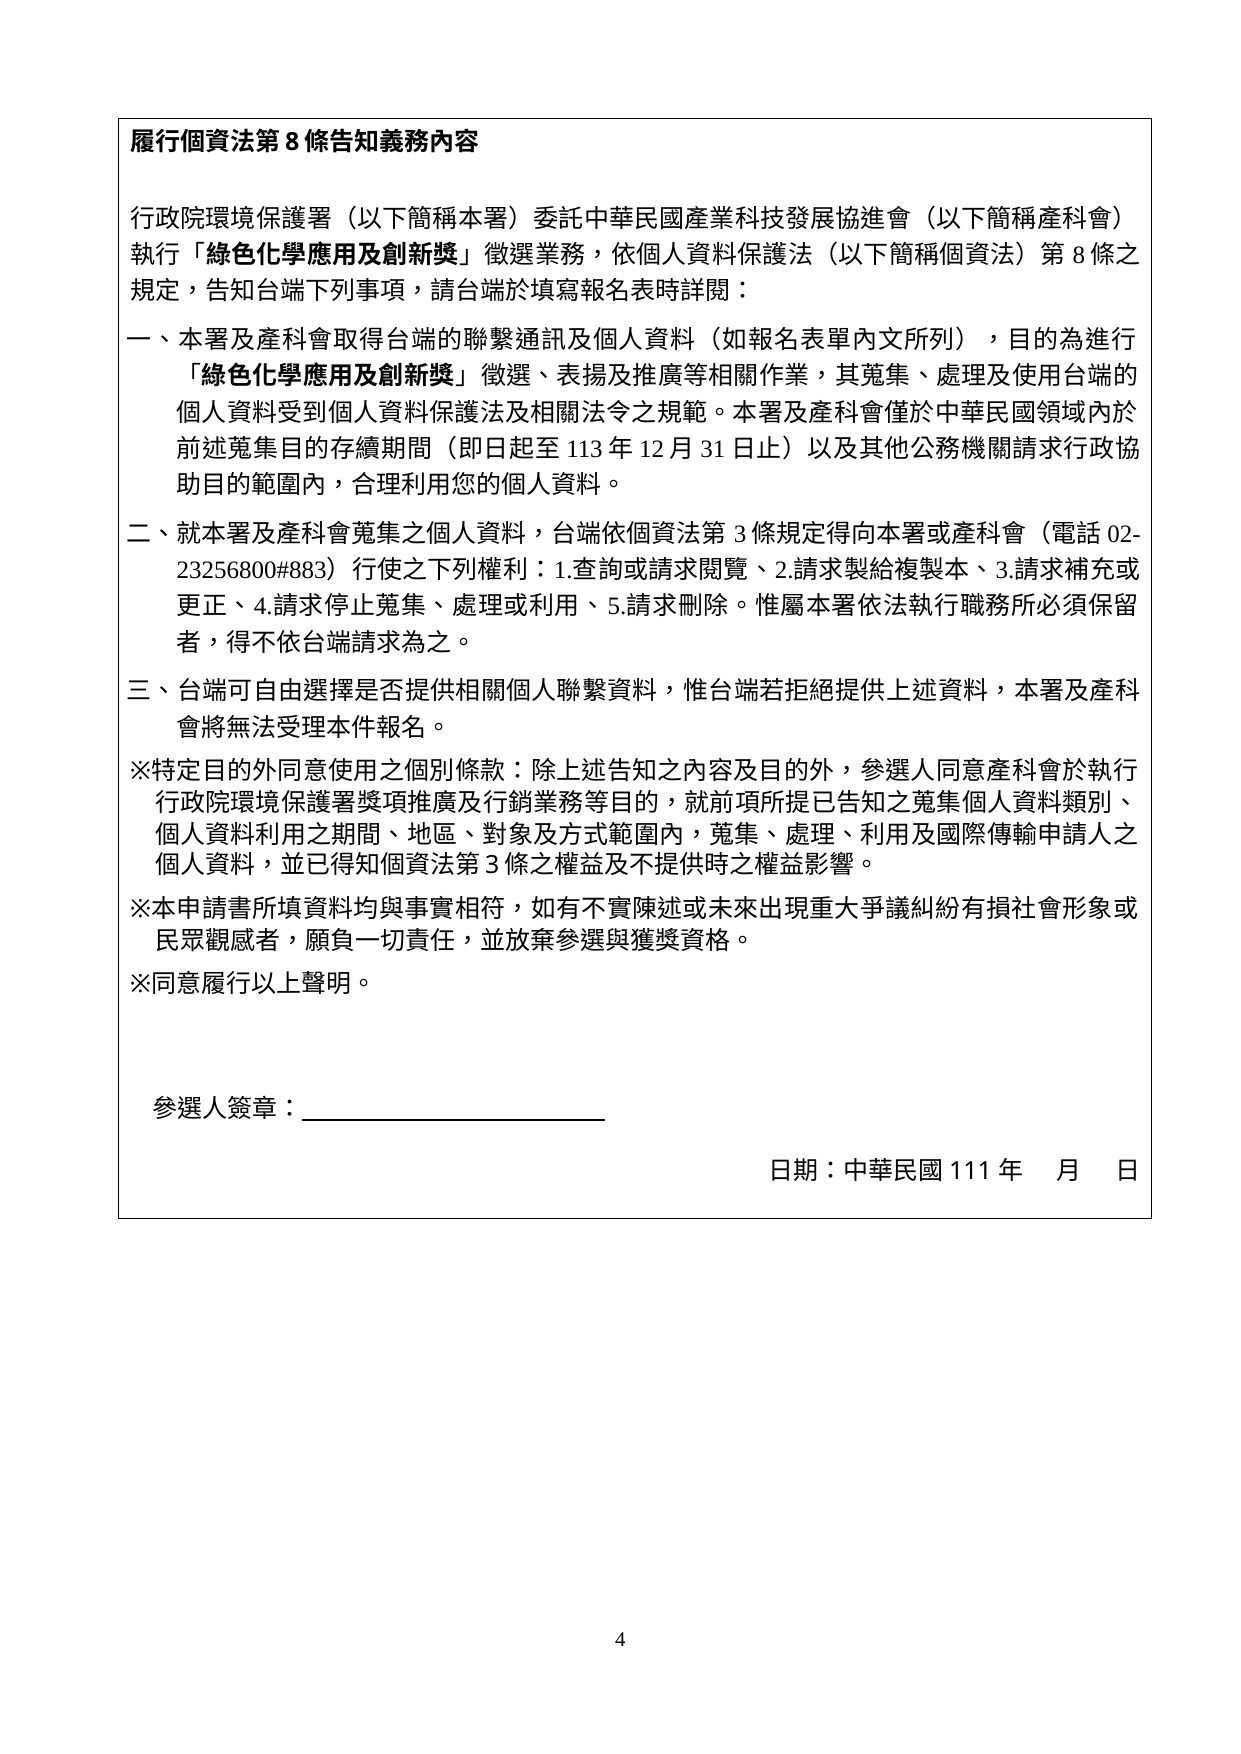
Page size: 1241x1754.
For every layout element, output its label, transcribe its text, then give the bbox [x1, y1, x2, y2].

table_cell 履行個資法第8條告知義務內容 行政院環境保護署（以下簡稱本署）委託中華民國產業科技發展協進會（以下簡稱產科會）執行「綠色化學應用及創新獎」徵選業務，依個人資料保護法（以下簡稱個資法）第8條之規定，告知台端下列事項，請台端於填寫報名表時詳閱： 一、本署及產科會取得台端的聯繫通訊及個人資料（如報名表單內文所列），目的為進行「綠色化學應用及創新獎」徵選、表揚及推廣等相關作業，其蒐集、處理及使用台端的個人資料受到個人資料保護法及相關法令之規範。本署及產科會僅於中華民國領域內於前述蒐集目的存續期間（即日起至113年12月31日止）以及其他公務機關請求行政協助目的範圍內，合理利用您的個人資料。 二、就本署及產科會蒐集之個人資料，台端依個資法第3條規定得向本署或產科會（電話02-23256800#883）行使之下列權利：1.查詢或請求閱覽、2.請求製給複製本、3.請求補充或更正、4.請求停止蒐集、處理或利用、5.請求刪除。惟屬本署依法執行職務所必須保留者，得不依台端請求為之。 三、台端可自由選擇是否提供相關個人聯繫資料，惟台端若拒絕提供上述資料，本署及產科會將無法受理本件報名。 ※特定目的外同意使用之個別條款：除上述告知之內容及目的外，參選人同意產科會於執行行政院環境保護署獎項推廣及行銷業務等目的，就前項所提已告知之蒐集個人資料類別、個人資料利用之期間、地區、對象及方式範圍內，蒐集、處理、利用及國際傳輸申請人之個人資料，並已得知個資法第3條之權益及不提供時之權益影響。 ※本申請書所填資料均與事實相符，如有不實陳述或未來出現重大爭議糾紛有損社會形象或民眾觀感者，願負一切責任，並放棄參選與獲獎資格。 ※同意履行以上聲明。 參選人簽章： 日期：中華民國 111 年 月 日 [119, 119, 1151, 1218]
